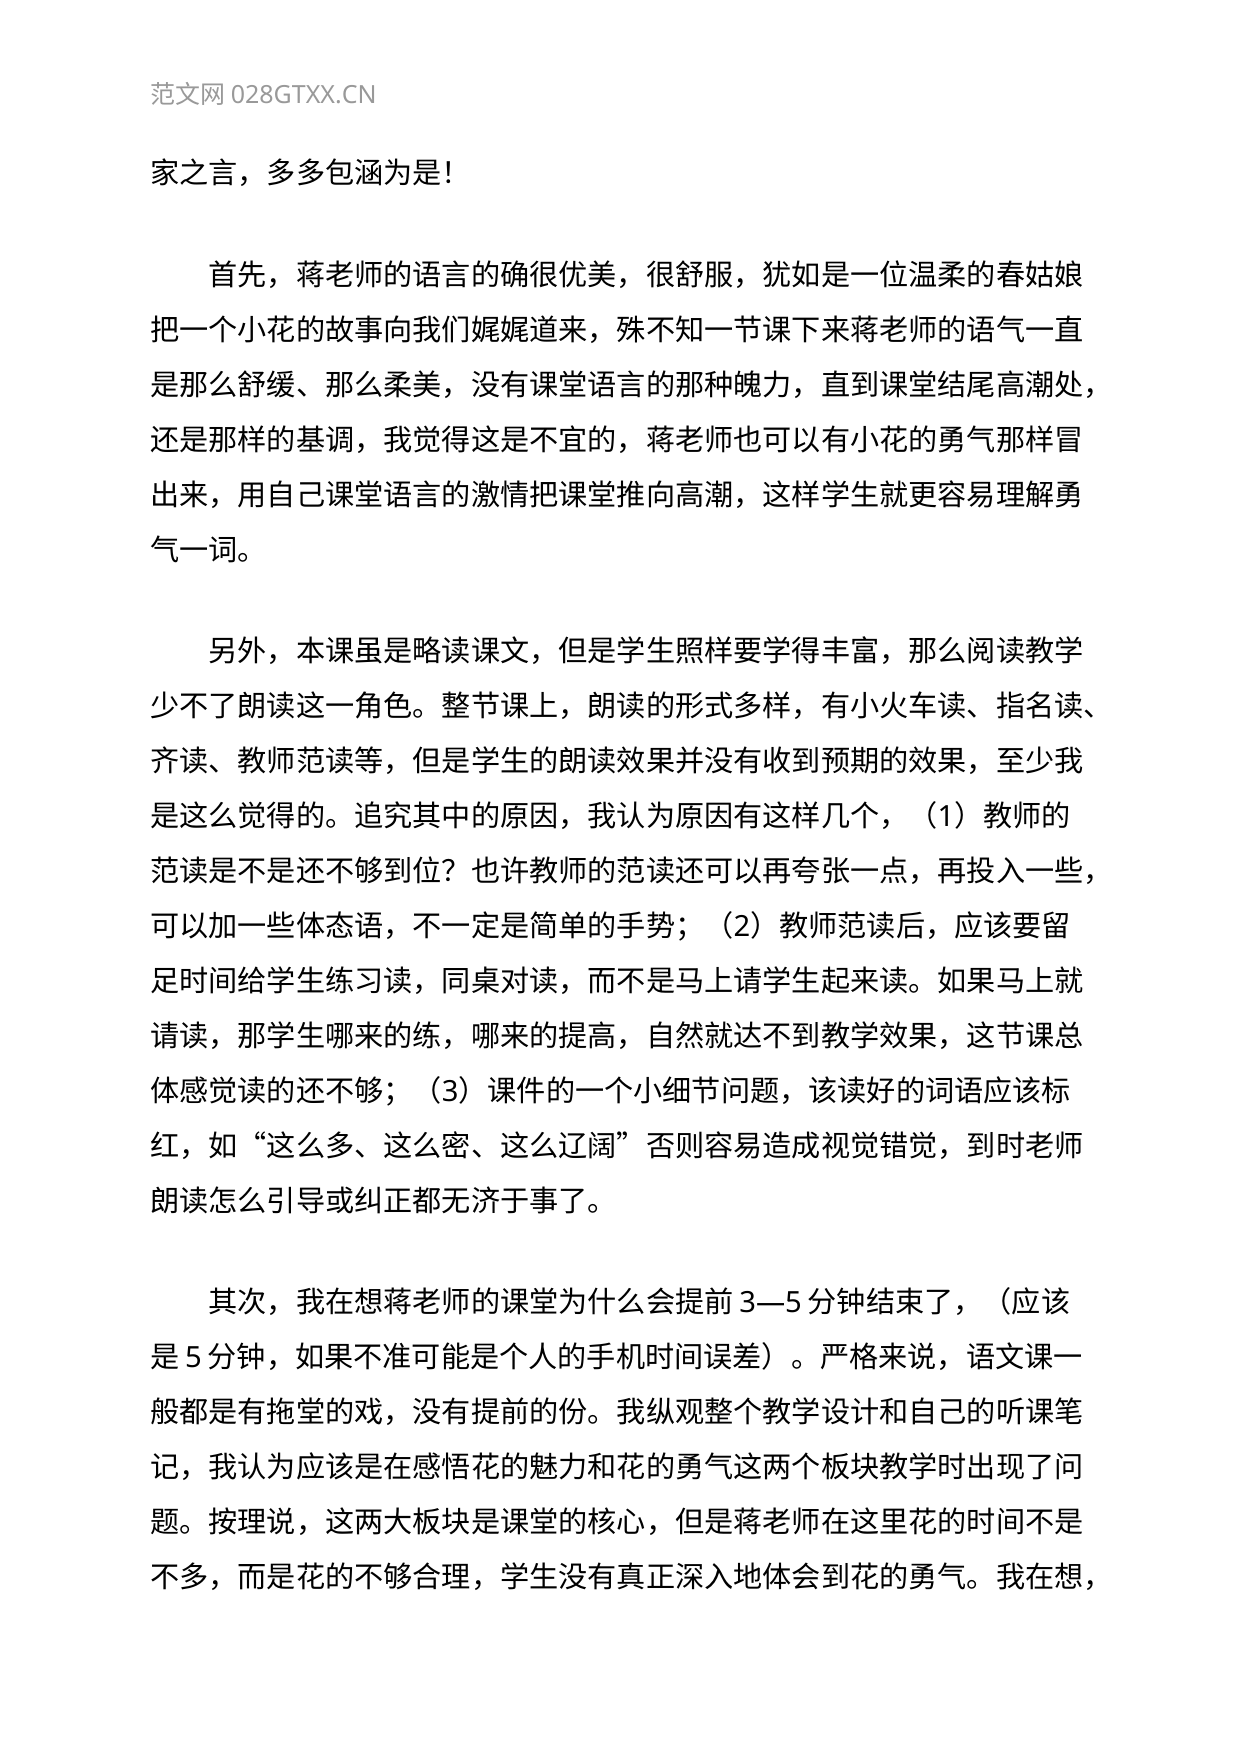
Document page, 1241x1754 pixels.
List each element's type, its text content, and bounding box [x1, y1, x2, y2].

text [150, 1279, 1090, 1596]
text 另外，本课虽是略读课文，但是学生照样要学得丰富，那么阅读教学少不了朗读这一角色。整节课上，朗读的形式多样，有小火车读、指名读、齐读、教师范读等，但是学生的朗读效果并没有收到预期的效果，至少我是这么觉得的。追究其中的原因，我认为原因有这样几个，（1）教师的范读是不是还不够到位？也许教师的范读还可以再夸张一点，再投入一些，可以加一些体态语，不一定是简单的手势；（2）教师范读后，应该要留足时间给学生练习读，同桌对读，而不是马上请学生起来读。如果马上就请读，那学生哪来的练，哪来的提高，自然就达不到教学效果，这节课总体感觉读的还不够；（3）课件的一个小细节问题，该读好的词语应该标红，如“这么多、这么密、这么辽阔”否则容易造成视觉错觉，到时老师朗读怎么引导或纠正都无济于事了。 [150, 628, 1090, 1219]
text 首先，蒋老师的语言的确很优美，很舒服，犹如是一位温柔的春姑娘把一个小花的故事向我们娓娓道来，殊不知一节课下来蒋老师的语气一直是那么舒缓、那么柔美，没有课堂语言的那种魄力，直到课堂结尾高潮处，还是那样的基调，我觉得这是不宜的，蒋老师也可以有小花的勇气那样冒出来，用自己课堂语言的激情把课堂推向高潮，这样学生就更容易理解勇气一词。 [150, 252, 1090, 568]
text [150, 150, 1090, 192]
